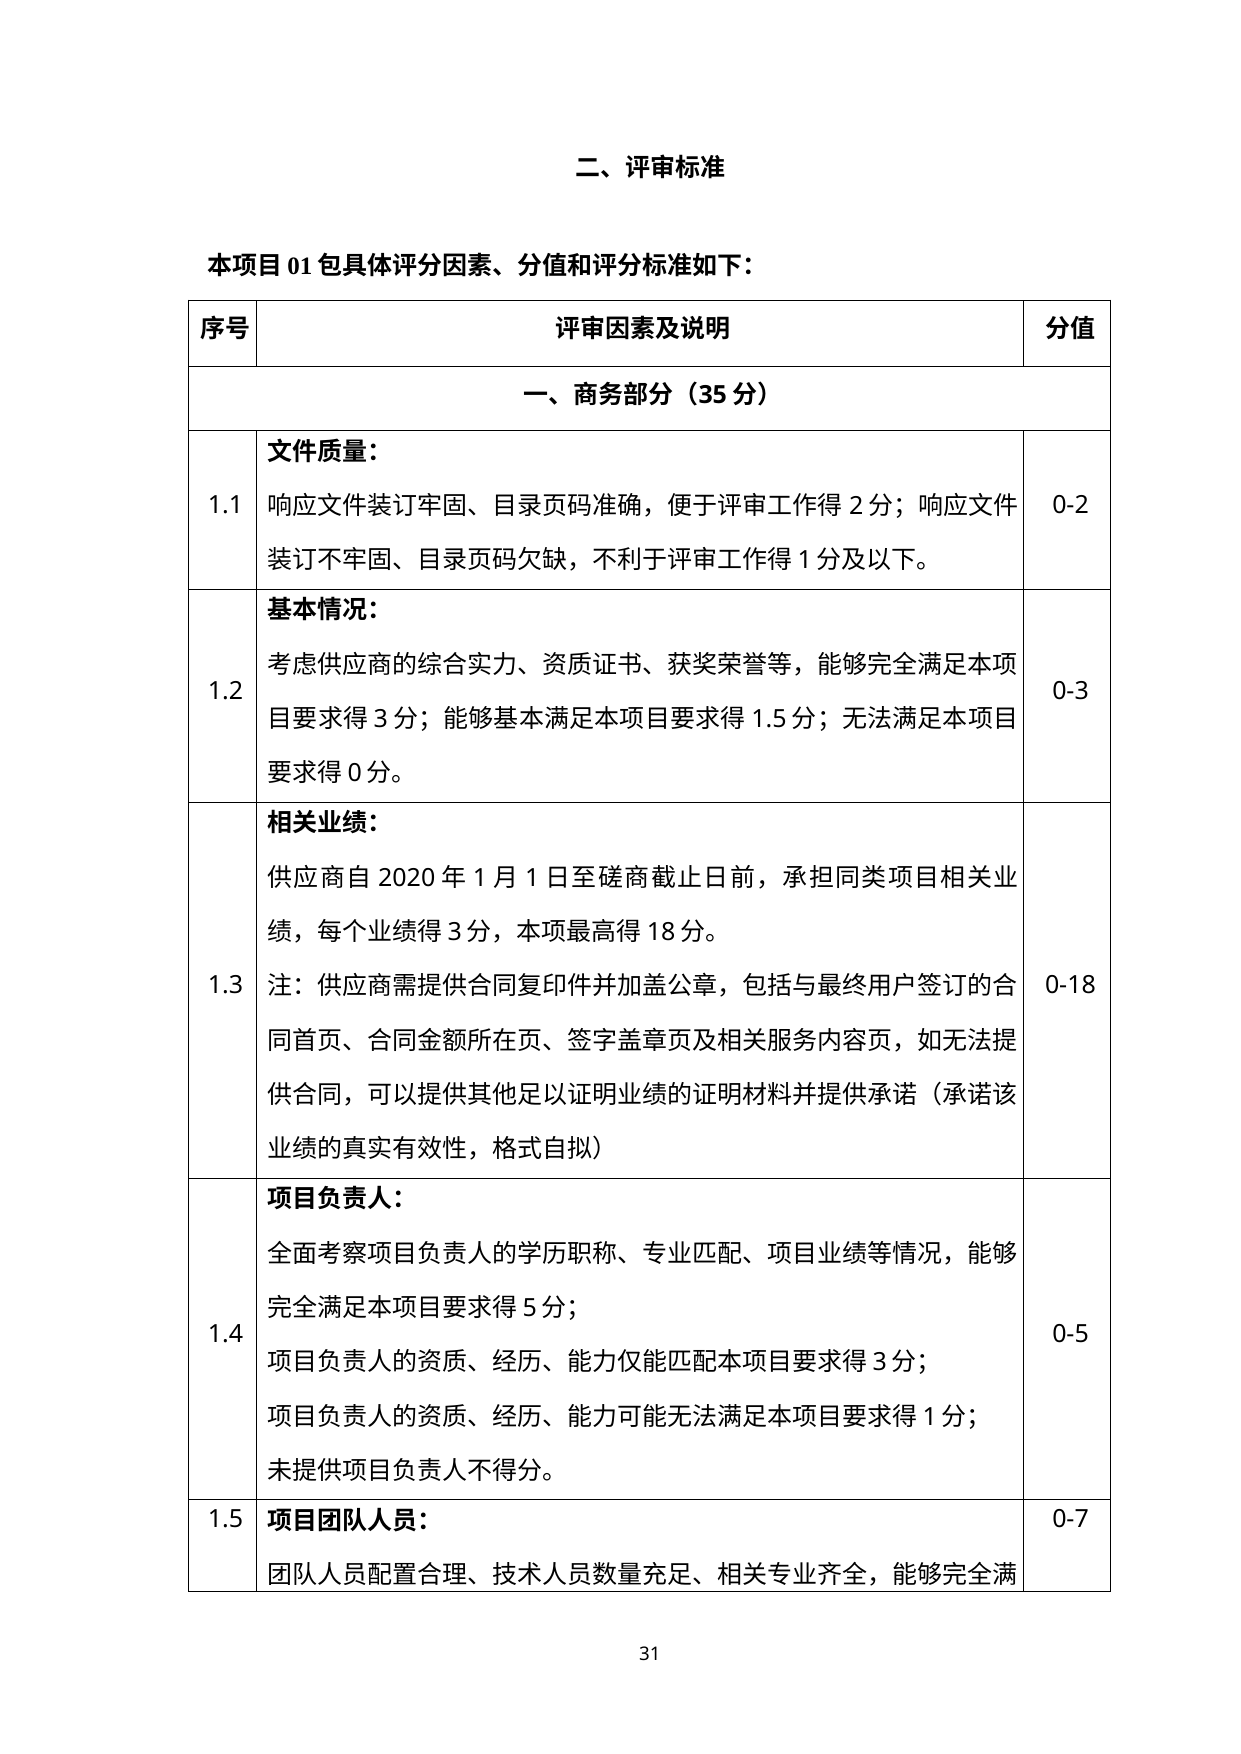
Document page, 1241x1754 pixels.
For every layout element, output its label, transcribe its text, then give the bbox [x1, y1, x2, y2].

table_header 评审因素及说明 [257, 301, 1023, 366]
text 本项目01包具体评分因素、分值和评分标准如下： [207, 245, 1122, 281]
table_cell 1.5 [189, 1500, 256, 1591]
table_cell 0-2 [1024, 431, 1110, 589]
table_cell 项目负责人： 全面考察项目负责人的学历职称、专业匹配、项目业绩等情况，能够完全满足本项目要求得5分； 项目负责人的资质、经历、能力仅能匹配本项目要求得3分； 项目负责人的资质、经历、能力可能无法满足本项目要求得1分； 未提供项目负责人不得分。 [257, 1179, 1023, 1499]
table_cell 相关业绩： 供应商自2020年1月1日至磋商截止日前，承担同类项目相关业绩，每个业绩得3分，本项最高得18分。 注：供应商需提供合同复印件并加盖公章，包括与最终用户签订的合同首页、合同金额所在页、签字盖章页及相关服务内容页，如无法提供合同，可以提供其他足以证明业绩的证明材料并提供承诺（承诺该业绩的真实有效性，格式自拟） [257, 803, 1023, 1178]
table_header 分值 [1024, 301, 1110, 366]
table_cell 基本情况： 考虑供应商的综合实力、资质证书、获奖荣誉等，能够完全满足本项目要求得3分；能够基本满足本项目要求得1.5分；无法满足本项目要求得0分。 [257, 590, 1023, 802]
table_cell 0-3 [1024, 590, 1110, 802]
table_cell 0-5 [1024, 1179, 1110, 1499]
table_cell 1.2 [189, 590, 256, 802]
table_cell 0-7 [1024, 1500, 1110, 1591]
table_cell 1.1 [189, 431, 256, 589]
table_cell 一、商务部分（35分） [189, 367, 1110, 430]
table_header 序号 [189, 301, 256, 366]
table_cell 0-18 [1024, 803, 1110, 1178]
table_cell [257, 1500, 1023, 1591]
table_cell 文件质量： 响应文件装订牢固、目录页码准确，便于评审工作得2分；响应文件装订不牢固、目录页码欠缺，不利于评审工作得1分及以下。 [257, 431, 1023, 589]
table_cell 1.4 [189, 1179, 256, 1499]
table_cell 1.3 [189, 803, 256, 1178]
subtitle 二、评审标准 [177, 148, 1122, 184]
